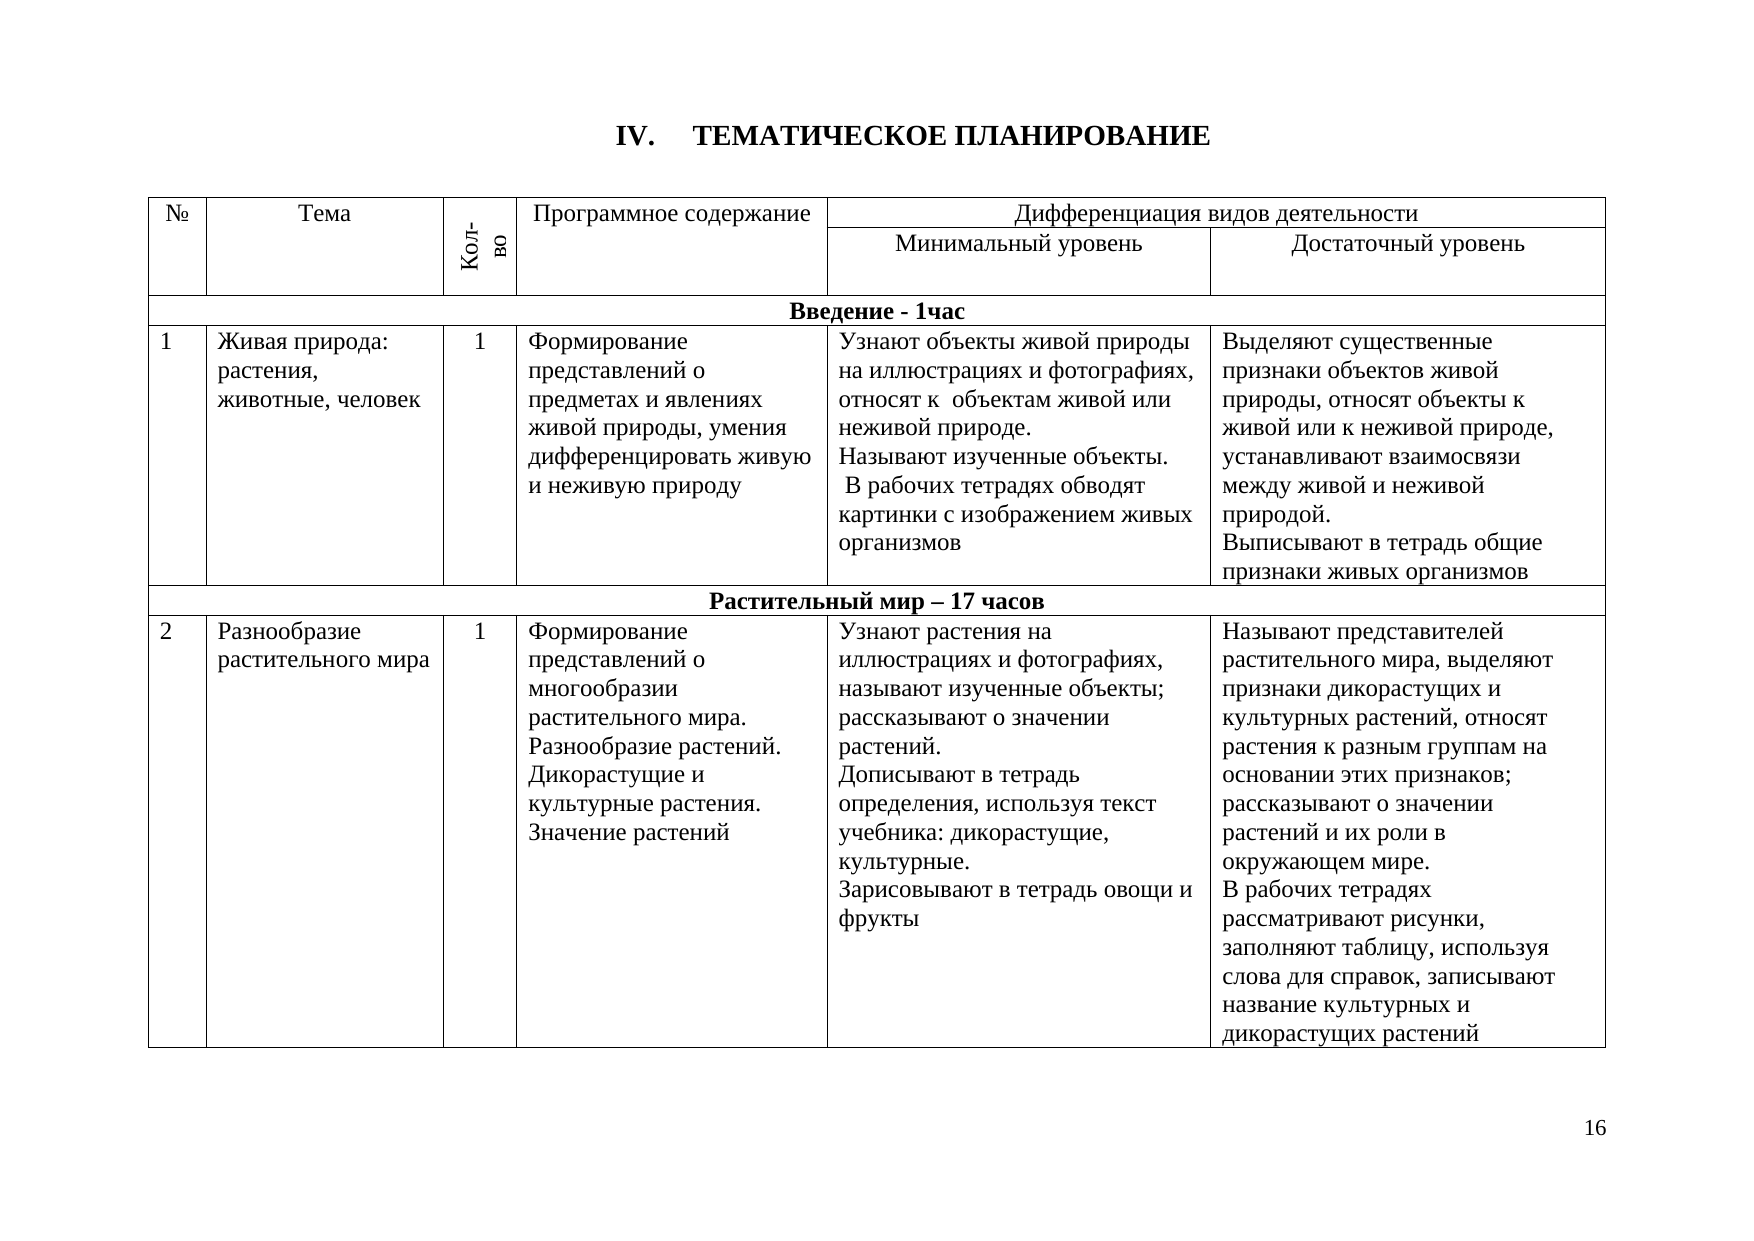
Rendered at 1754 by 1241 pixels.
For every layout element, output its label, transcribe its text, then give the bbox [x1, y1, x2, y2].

table_header Кол-во часов [444, 198, 516, 295]
table_cell Минимальный уровень [828, 228, 1210, 295]
table_cell 1 [444, 326, 516, 585]
table_cell 1 [444, 616, 516, 1047]
table_cell Узнают растения на иллюстрациях и фотографиях, называют изученные объекты; рассказывают о значении растений. Дописывают в тетрадь определения, используя текст учебника: дикорастущие, культурные. Зарисовывают в тетрадь овощи и фрукты [828, 616, 1210, 1047]
table_cell Введение - 1час [149, 296, 1605, 325]
table_header Тема [207, 198, 443, 295]
table_cell Узнают объекты живой природы на иллюстрациях и фотографиях, относят к объектам живой или неживой природе. Называют изученные объекты. В рабочих тетрадях обводят картинки с изображением живых организмов [828, 326, 1210, 585]
table_cell Формирование представлений о предметах и явлениях живой природы, умения дифференцировать живую и неживую природу [517, 326, 827, 585]
table_cell Выделяют существенные признаки объектов живой природы, относят объекты к живой или к неживой природе, устанавливают взаимосвязи между живой и неживой природой. Выписывают в тетрадь общие признаки живых организмов [1211, 326, 1605, 585]
table_cell Достаточный уровень [1211, 228, 1605, 295]
table_cell Называют представителей растительного мира, выделяют признаки дикорастущих и культурных растений, относят растения к разным группам на основании этих признаков; рассказывают о значении растений и их роли в окружающем мире. В рабочих тетрадях рассматривают рисунки, заполняют таблицу, используя слова для справок, записывают название культурных и дикорастущих растений [1211, 616, 1605, 1047]
table_header № [149, 198, 206, 295]
table_cell 1 [149, 326, 206, 585]
table_cell 2 [149, 616, 206, 1047]
table_cell Живая природа: растения, животные, человек [207, 326, 443, 585]
table_cell Формирование представлений о многообразии растительного мира. Разнообразие растений. Дикорастущие и культурные растения. Значение растений [517, 616, 827, 1047]
table_cell Разнообразие растительного мира [207, 616, 443, 1047]
table_header Программное содержание [517, 198, 827, 295]
table_header Дифференциация видов деятельности [828, 198, 1605, 227]
subtitle ТЕМАТИЧЕСКОЕ ПЛАНИРОВАНИЕ [260, 118, 1606, 152]
table_cell Растительный мир – 17 часов [149, 586, 1605, 615]
